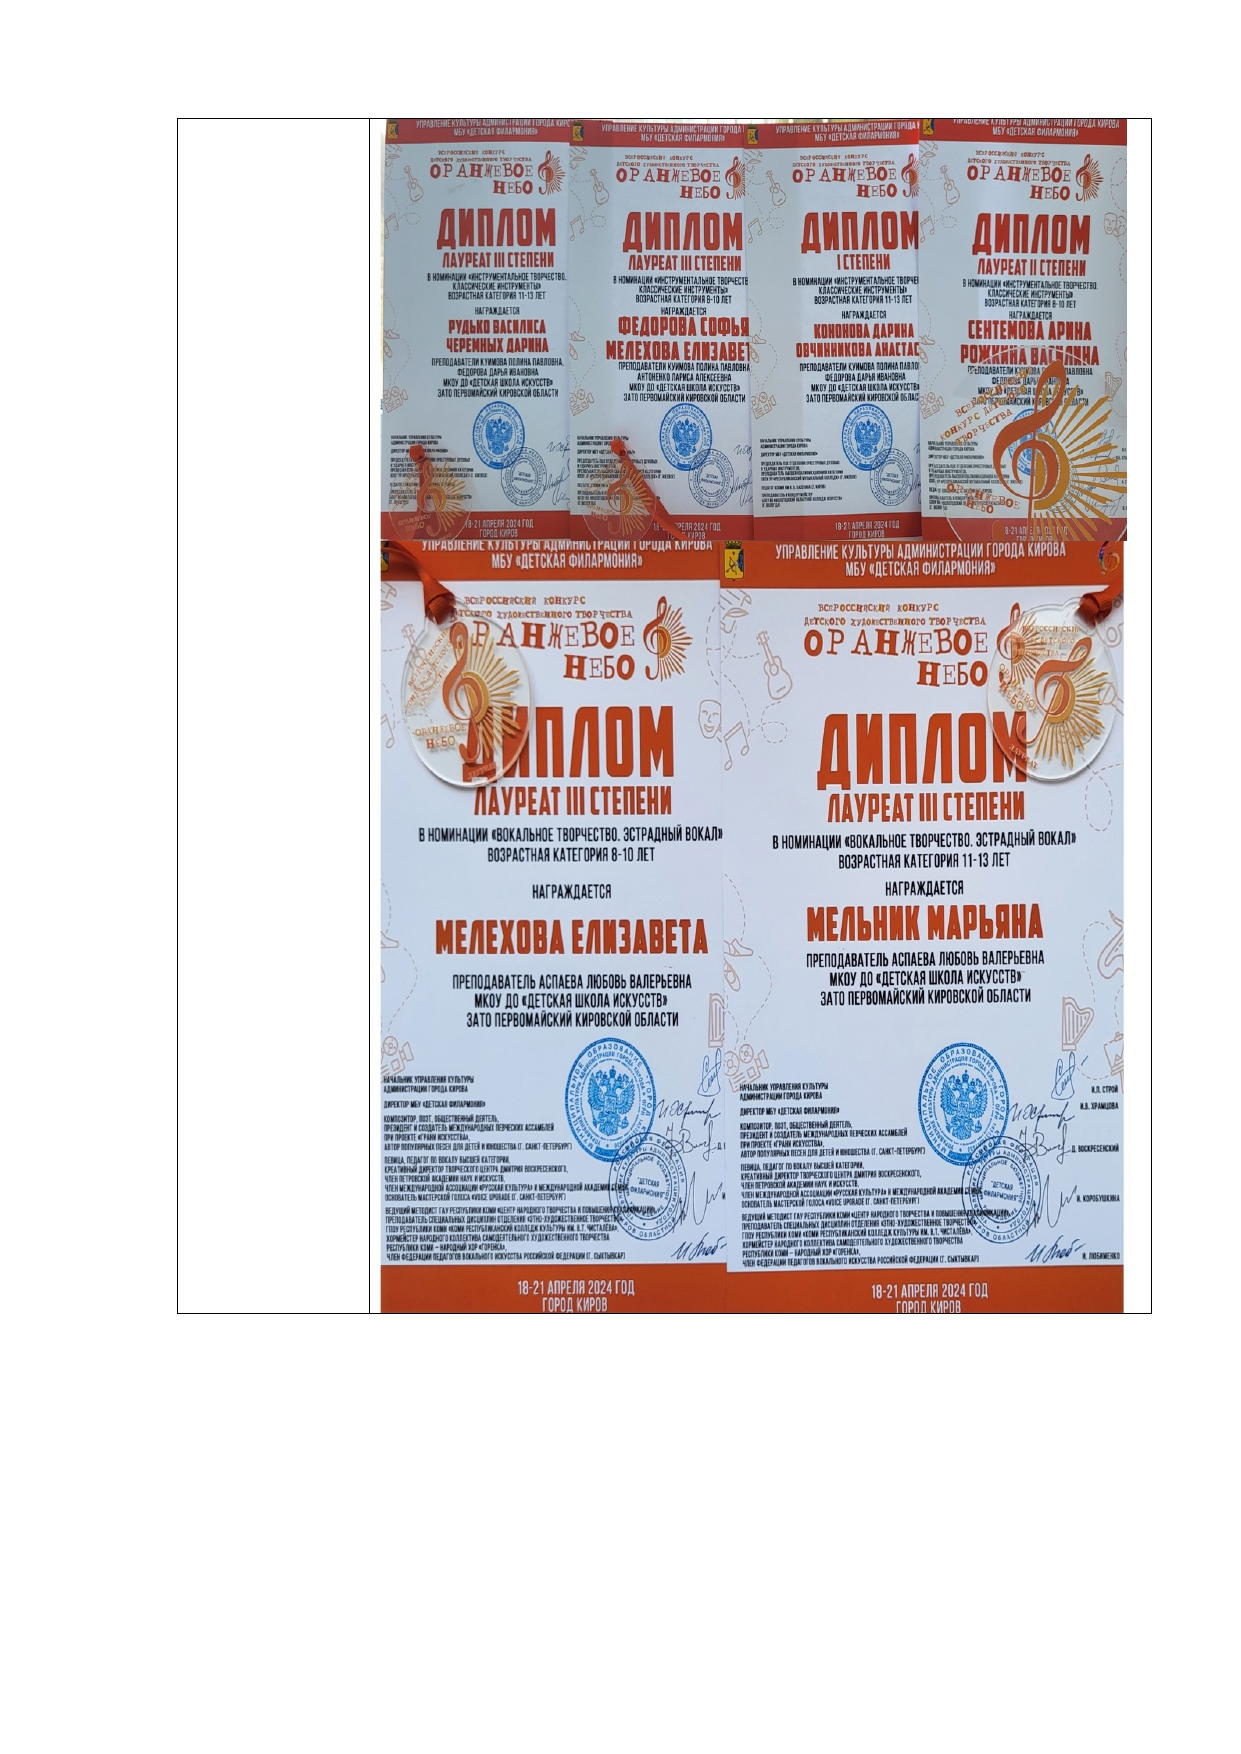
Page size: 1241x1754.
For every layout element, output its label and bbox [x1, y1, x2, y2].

table_cell [1124, 119, 1151, 1313]
table_cell [370, 119, 380, 1313]
table_cell [178, 119, 369, 1313]
picture [380, 119, 1127, 1313]
